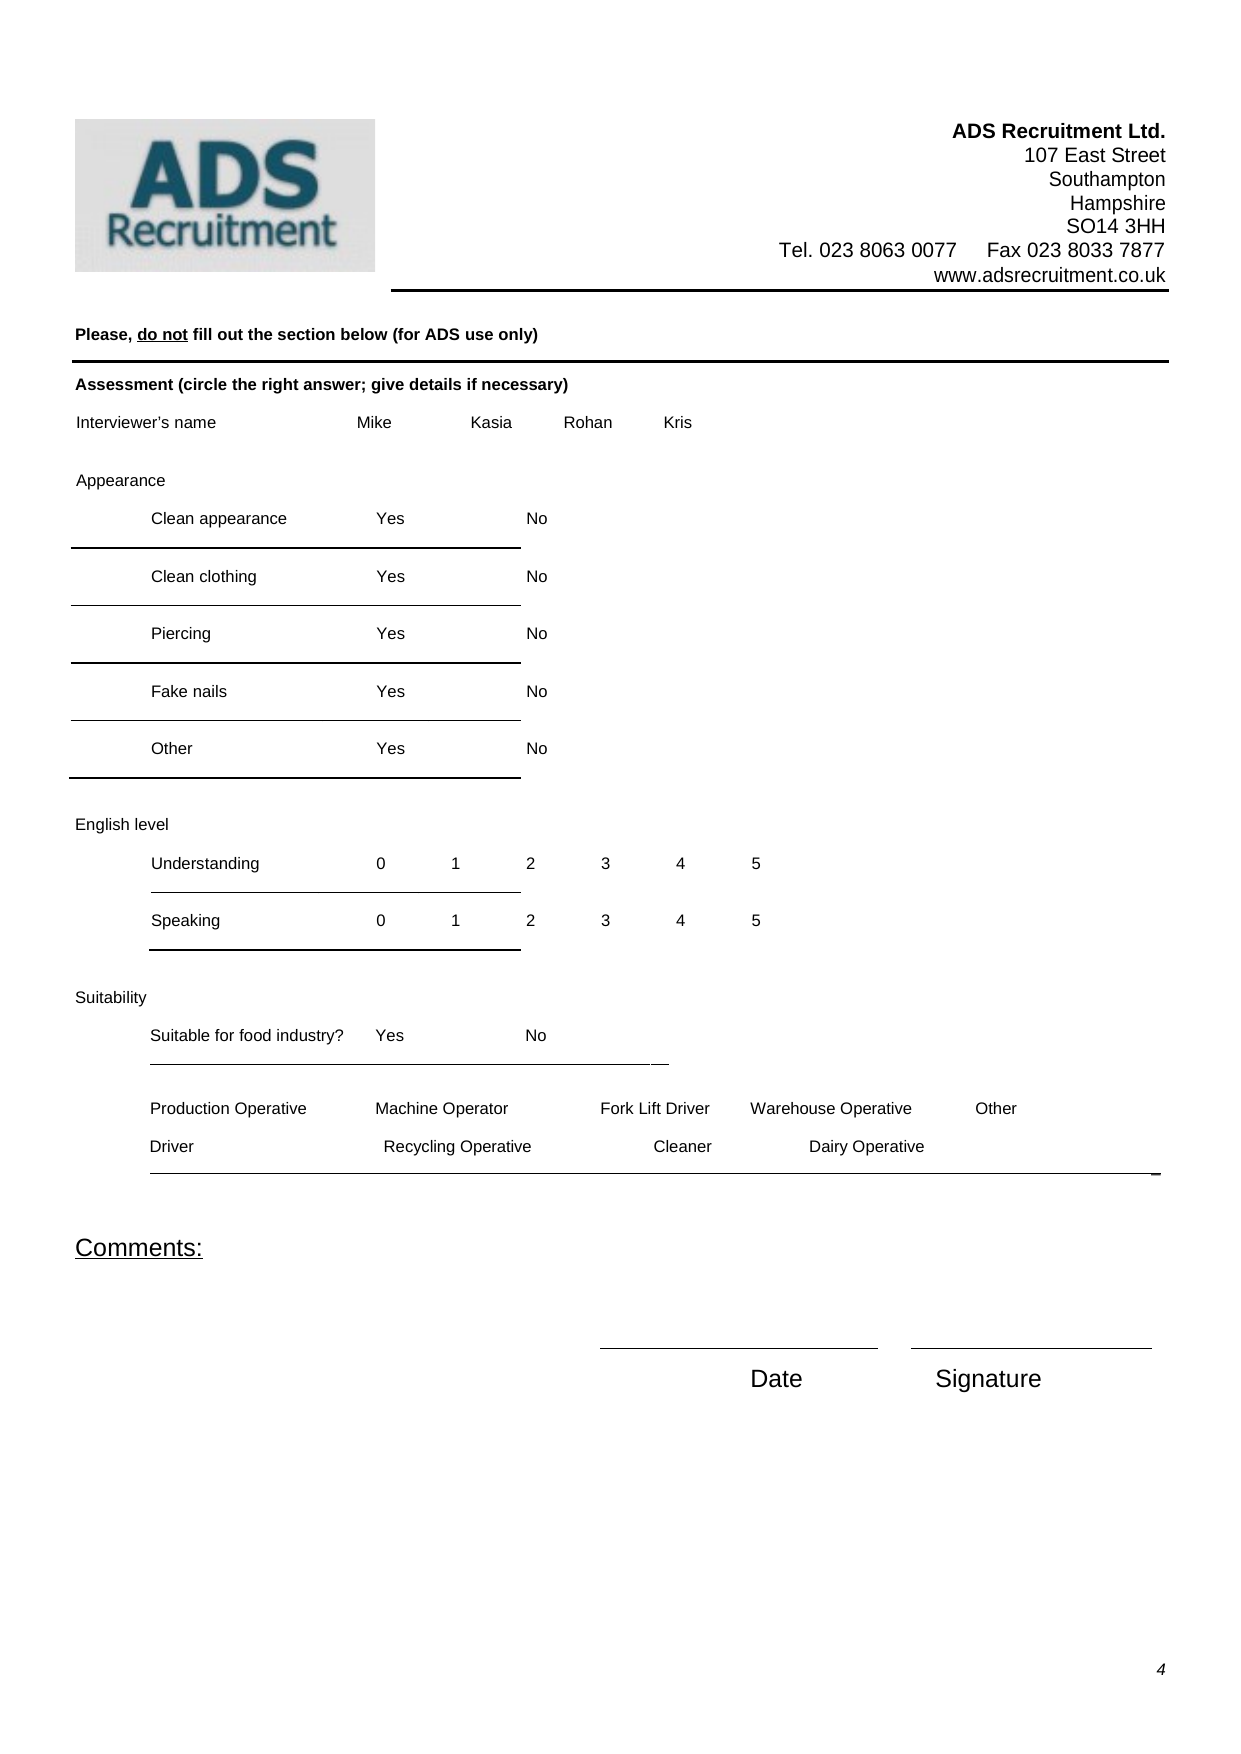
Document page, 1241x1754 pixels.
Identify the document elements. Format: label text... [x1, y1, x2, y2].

text Driver Recycling Operative Cleaner Dairy Operative [149, 1137, 1168, 1156]
text Comments: [75, 1233, 1168, 1262]
text Suitability [75, 987, 1168, 1007]
text Appearance [76, 470, 1168, 489]
text Please, do not fill out the section below (for ADS use only) [75, 324, 1168, 343]
text Speaking 0 1 2 3 4 5 [151, 911, 1168, 930]
text Clean appearance Yes No [151, 509, 1168, 528]
text Fake nails Yes No [151, 681, 1168, 701]
picture [75, 119, 375, 272]
text Understanding 0 1 2 3 4 5 [151, 853, 1168, 873]
text Date Signature [750, 1364, 1168, 1393]
text Piercing Yes No [151, 624, 1168, 643]
text www.adsrecruitment.co.uk [934, 262, 1168, 286]
text _ [150, 1157, 1168, 1176]
text SO14 3HH Tel. 023 8063 0077 Fax 023 8033 7877 [779, 215, 1171, 262]
text Assessment (circle the right answer; give details if necessary) [75, 374, 1168, 393]
text Suitable for food industry? Yes No [150, 1026, 1168, 1045]
text ADS Recruitment Ltd. 107 East Street Southampton Hampshire [946, 119, 1166, 215]
text English level [75, 815, 1168, 834]
text Other Yes No [151, 739, 1168, 758]
text Production Operative Machine Operator Fork Lift Driver Warehouse Operative Other [150, 1099, 1168, 1118]
text Interviewer’s name Mike Kasia Rohan Kris [76, 413, 1168, 432]
text Clean clothing Yes No [151, 566, 1168, 586]
